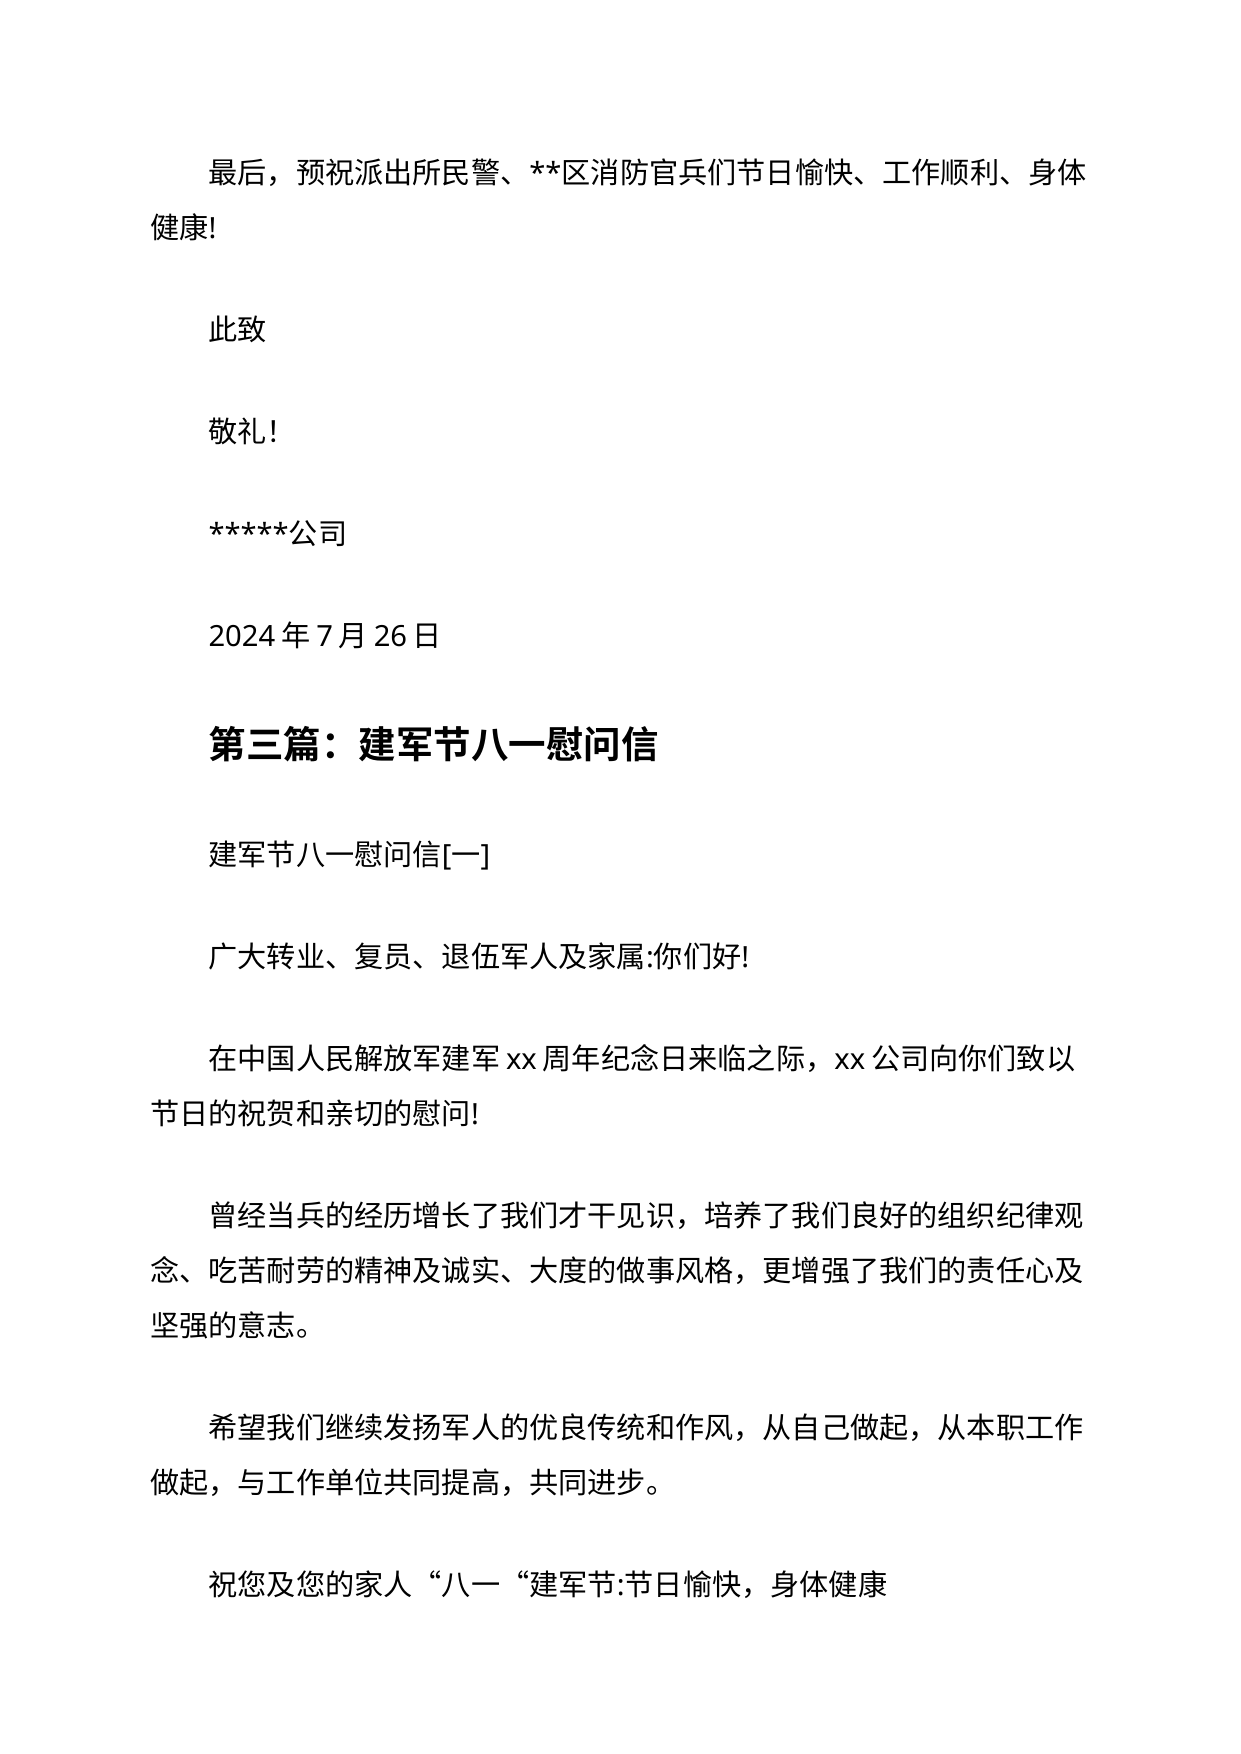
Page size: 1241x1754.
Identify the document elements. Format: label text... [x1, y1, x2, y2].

text 敬礼！ [150, 409, 1090, 451]
text 祝您及您的家人“八一“建军节:节日愉快，身体健康 [150, 1561, 1090, 1603]
text 2024年7月26日 [150, 612, 1090, 655]
text 第三篇：建军节八一慰问信 [150, 714, 1090, 769]
text 希望我们继续发扬军人的优良传统和作风，从自己做起，从本职工作做起，与工作单位共同提高，共同进步。 [150, 1404, 1090, 1502]
text *****公司 [150, 511, 1090, 553]
text 曾经当兵的经历增长了我们才干见识，培养了我们良好的组织纪律观念、吃苦耐劳的精神及诚实、大度的做事风格，更增强了我们的责任心及坚强的意志。 [150, 1193, 1090, 1345]
text 在中国人民解放军建军xx周年纪念日来临之际，xx公司向你们致以节日的祝贺和亲切的慰问! [150, 1036, 1090, 1133]
text 此致 [150, 307, 1090, 349]
text 最后，预祝派出所民警、**区消防官兵们节日愉快、工作顺利、身体健康! [150, 150, 1090, 247]
text 建军节八一慰问信[一] [150, 832, 1090, 874]
text 广大转业、复员、退伍军人及家属:你们好! [150, 934, 1090, 976]
